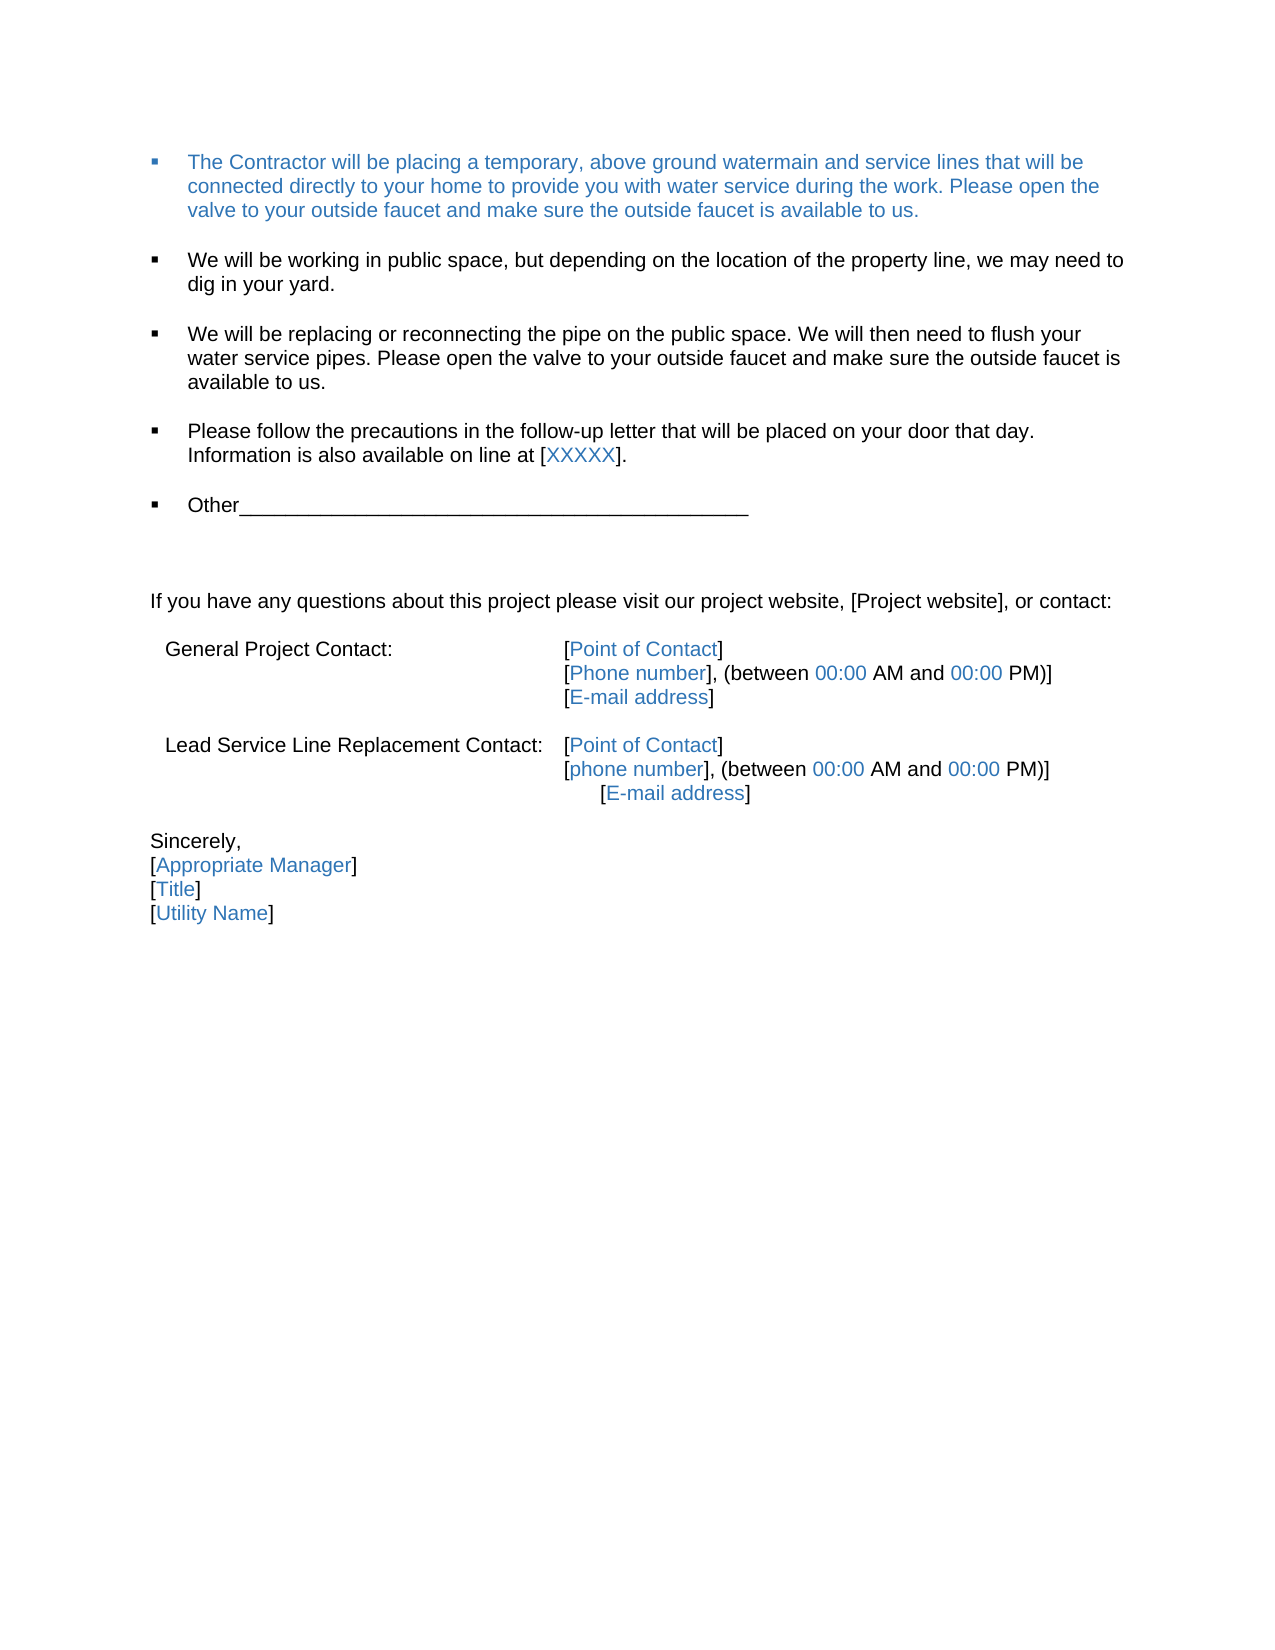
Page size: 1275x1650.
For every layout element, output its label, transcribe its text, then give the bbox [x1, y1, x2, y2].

text If you have any questions about this project please visit our project website, [Project website], or contact: [150, 589, 1125, 613]
text [Appropriate Manager] [150, 852, 1125, 876]
list We will be replacing or reconnecting the pipe on the public space. We will then need to flush your water service pipes. Please open the valve to your outside faucet and make sure the outside faucet is available to us. [150, 321, 1125, 393]
list Please follow the precautions in the follow-up letter that will be placed on your door that day. Information is also available on line at [XXXXX]. [150, 419, 1125, 467]
list The Contractor will be placing a temporary, above ground watermain and service lines that will be connected directly to your home to provide you with water service during the work. Please open the valve to your outside faucet and make sure the outside faucet is available to us. [150, 150, 1125, 222]
list We will be working in public space, but depending on the location of the property line, we may need to dig in your yard. [150, 248, 1125, 296]
text Lead Service Line Replacement Contact: [Point of Contact] [150, 733, 1125, 757]
list Other____________________________________________ [150, 493, 1125, 517]
text [E-mail address] [450, 685, 1125, 709]
text [Title] [150, 876, 1125, 900]
text General Project Contact: [Point of Contact] [150, 637, 1125, 661]
text Sincerely, [150, 828, 1125, 852]
text [Utility Name] [150, 900, 1125, 924]
text [Phone number], (between 00:00 AM and 00:00 PM)] [450, 661, 1125, 685]
text [phone number], (between 00:00 AM and 00:00 PM)] [E-mail address] [150, 757, 1125, 804]
